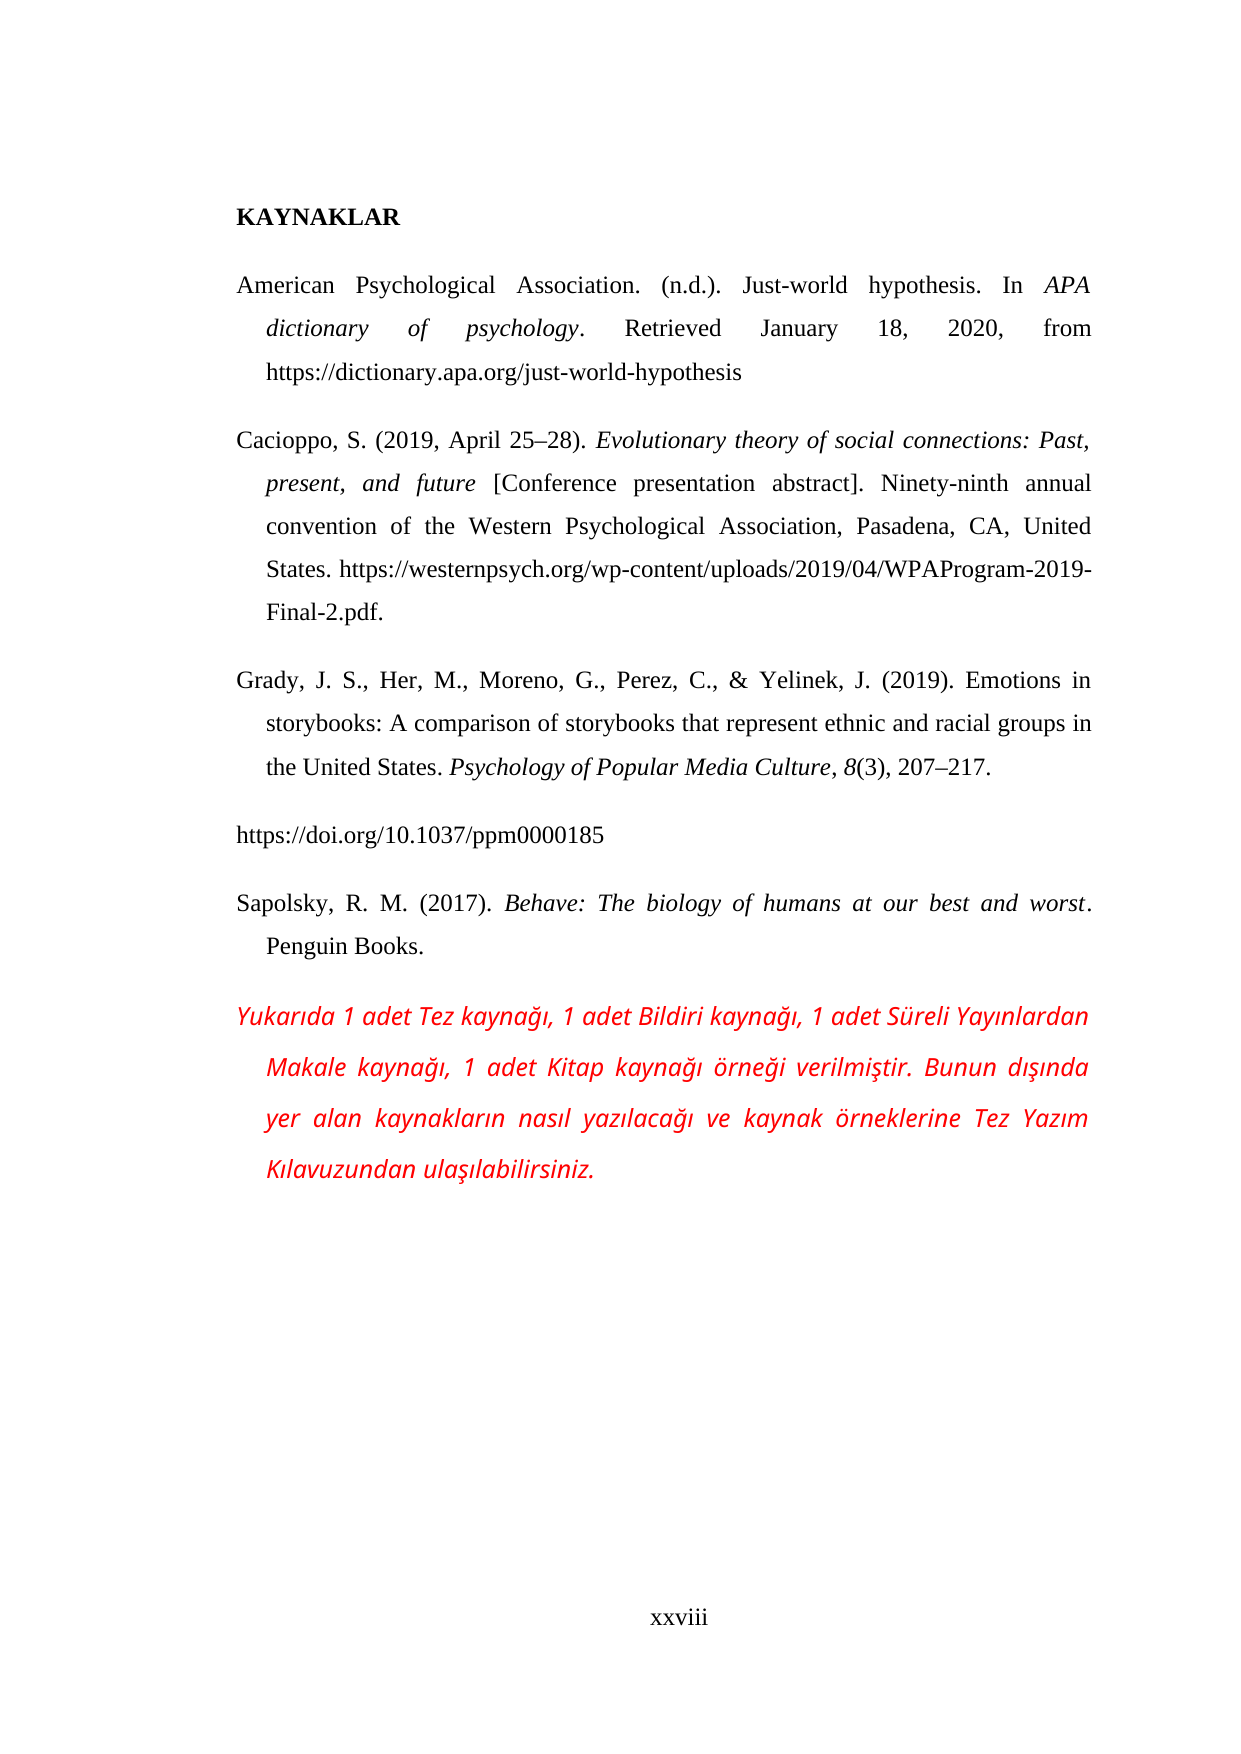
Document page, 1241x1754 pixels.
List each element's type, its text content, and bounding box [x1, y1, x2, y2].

text https://doi.org/10.1037/ppm0000185 [236, 820, 1092, 848]
text Yukarıda 1 adet Tez kaynağı, 1 adet Bildiri kaynağı, 1 adet Süreli Yayınlardan Makale kaynağı, 1 adet Kitap kaynağı örneği verilmiştir. Bunun dışında yer alan kaynakların nasıl yazılacağı ve kaynak örneklerine Tez Yazım Kılavuzundan ulaşılabilirsiniz. [236, 999, 1092, 1186]
text Grady, J. S., Her, M., Moreno, G., Perez, C., & Yelinek, J. (2019). Emotions in storybooks: A comparison of storybooks that represent ethnic and racial groups in the United States. Psychology of Popular Media Culture, 8(3), 207–217. [236, 665, 1092, 780]
subtitle KAYNAKLAR [236, 202, 1092, 231]
text American Psychological Association. (n.d.). Just-world hypothesis. In APA dictionary of psychology. Retrieved January 18, 2020, from https://dictionary.apa.org/just-world-hypothesis [236, 270, 1092, 385]
text Cacioppo, S. (2019, April 25–28). Evolutionary theory of social connections: Past, present, and future [Conference presentation abstract]. Ninety-ninth annual convention of the Western Psychological Association, Pasadena, CA, United States. https://westernpsych.org/wp-content/uploads/2019/04/WPAProgram-2019-Final-2.pdf. [236, 425, 1092, 626]
text Sapolsky, R. M. (2017). Behave: The biology of humans at our best and worst. Penguin Books. [236, 888, 1092, 960]
